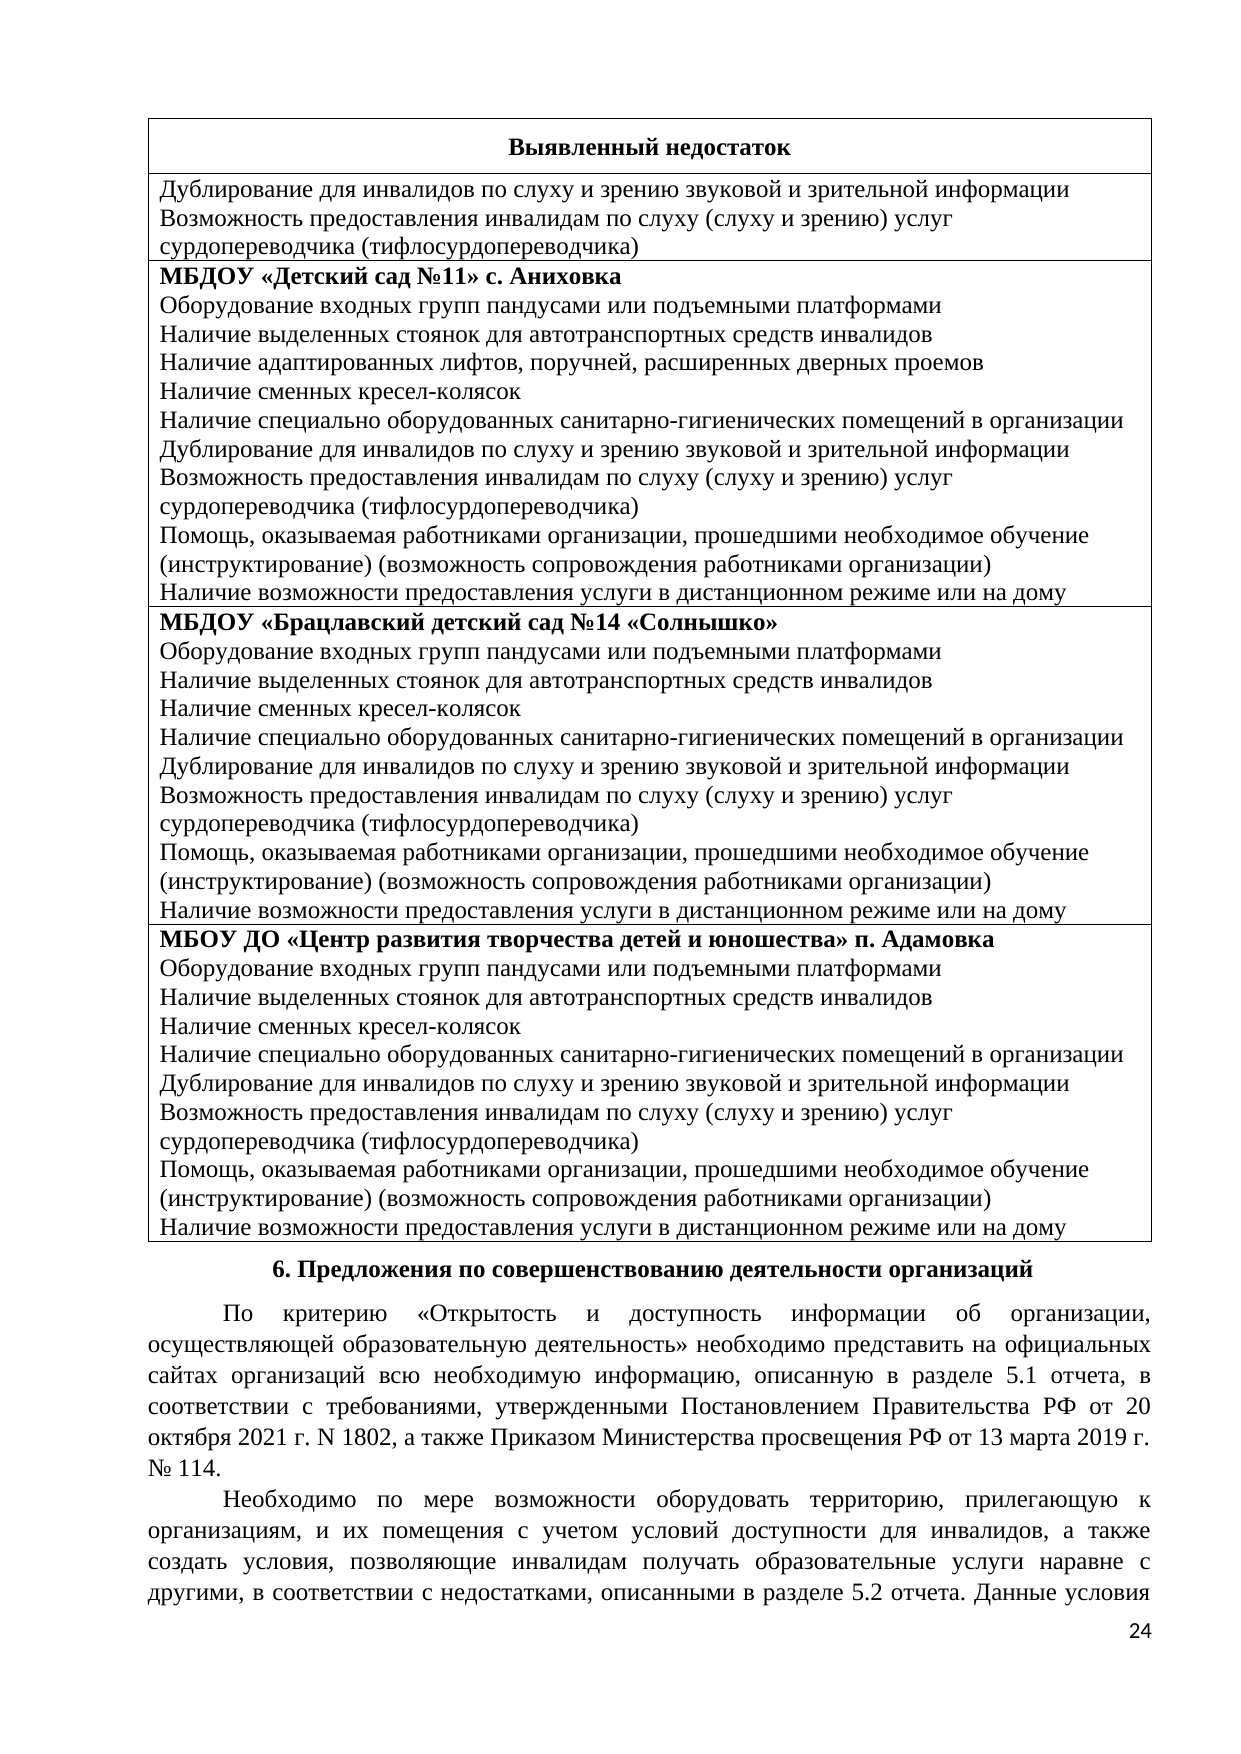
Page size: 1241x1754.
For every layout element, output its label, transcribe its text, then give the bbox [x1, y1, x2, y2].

table_cell МБДОУ «Брацлавский детский сад №14 «Солнышко» Оборудование входных групп пандусами или подъемными платформами Наличие выделенных стоянок для автотранспортных средств инвалидов Наличие сменных кресел-колясок Наличие специально оборудованных санитарно-гигиенических помещений в организации Дублирование для инвалидов по слуху и зрению звуковой и зрительной информации Возможность предоставления инвалидам по слуху (слуху и зрению) услуг сурдопереводчика (тифлосурдопереводчика) Помощь, оказываемая работниками организации, прошедшими необходимое обучение (инструктирование) (возможность сопровождения работниками организации) Наличие возможности предоставления услуги в дистанционном режиме или на дому [149, 607, 1151, 923]
text По критерию «Открытость и доступность информации об организации, осуществляющей образовательную деятельность» необходимо представить на официальных сайтах организаций всю необходимую информацию, описанную в разделе 5.1 отчета, в соответствии с требованиями, утвержденными Постановлением Правительства РФ от 20 октября 2021 г. N 1802, а также Приказом Министерства просвещения РФ от 13 марта 2019 г. № 114. [148, 1298, 1152, 1482]
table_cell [149, 174, 1151, 260]
text 6. Предложения по совершенствованию деятельности организаций [148, 1254, 1152, 1283]
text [148, 1484, 1152, 1606]
table_header Выявленный недостаток [149, 119, 1151, 173]
table_cell МБДОУ «Детский сад №11» с. Аниховка Оборудование входных групп пандусами или подъемными платформами Наличие выделенных стоянок для автотранспортных средств инвалидов Наличие адаптированных лифтов, поручней, расширенных дверных проемов Наличие сменных кресел-колясок Наличие специально оборудованных санитарно-гигиенических помещений в организации Дублирование для инвалидов по слуху и зрению звуковой и зрительной информации Возможность предоставления инвалидам по слуху (слуху и зрению) услуг сурдопереводчика (тифлосурдопереводчика) Помощь, оказываемая работниками организации, прошедшими необходимое обучение (инструктирование) (возможность сопровождения работниками организации) Наличие возможности предоставления услуги в дистанционном режиме или на дому [149, 261, 1151, 606]
table_cell МБОУ ДО «Центр развития творчества детей и юношества» п. Адамовка Оборудование входных групп пандусами или подъемными платформами Наличие выделенных стоянок для автотранспортных средств инвалидов Наличие сменных кресел-колясок Наличие специально оборудованных санитарно-гигиенических помещений в организации Дублирование для инвалидов по слуху и зрению звуковой и зрительной информации Возможность предоставления инвалидам по слуху (слуху и зрению) услуг сурдопереводчика (тифлосурдопереводчика) Помощь, оказываемая работниками организации, прошедшими необходимое обучение (инструктирование) (возможность сопровождения работниками организации) Наличие возможности предоставления услуги в дистанционном режиме или на дому [149, 925, 1151, 1241]
